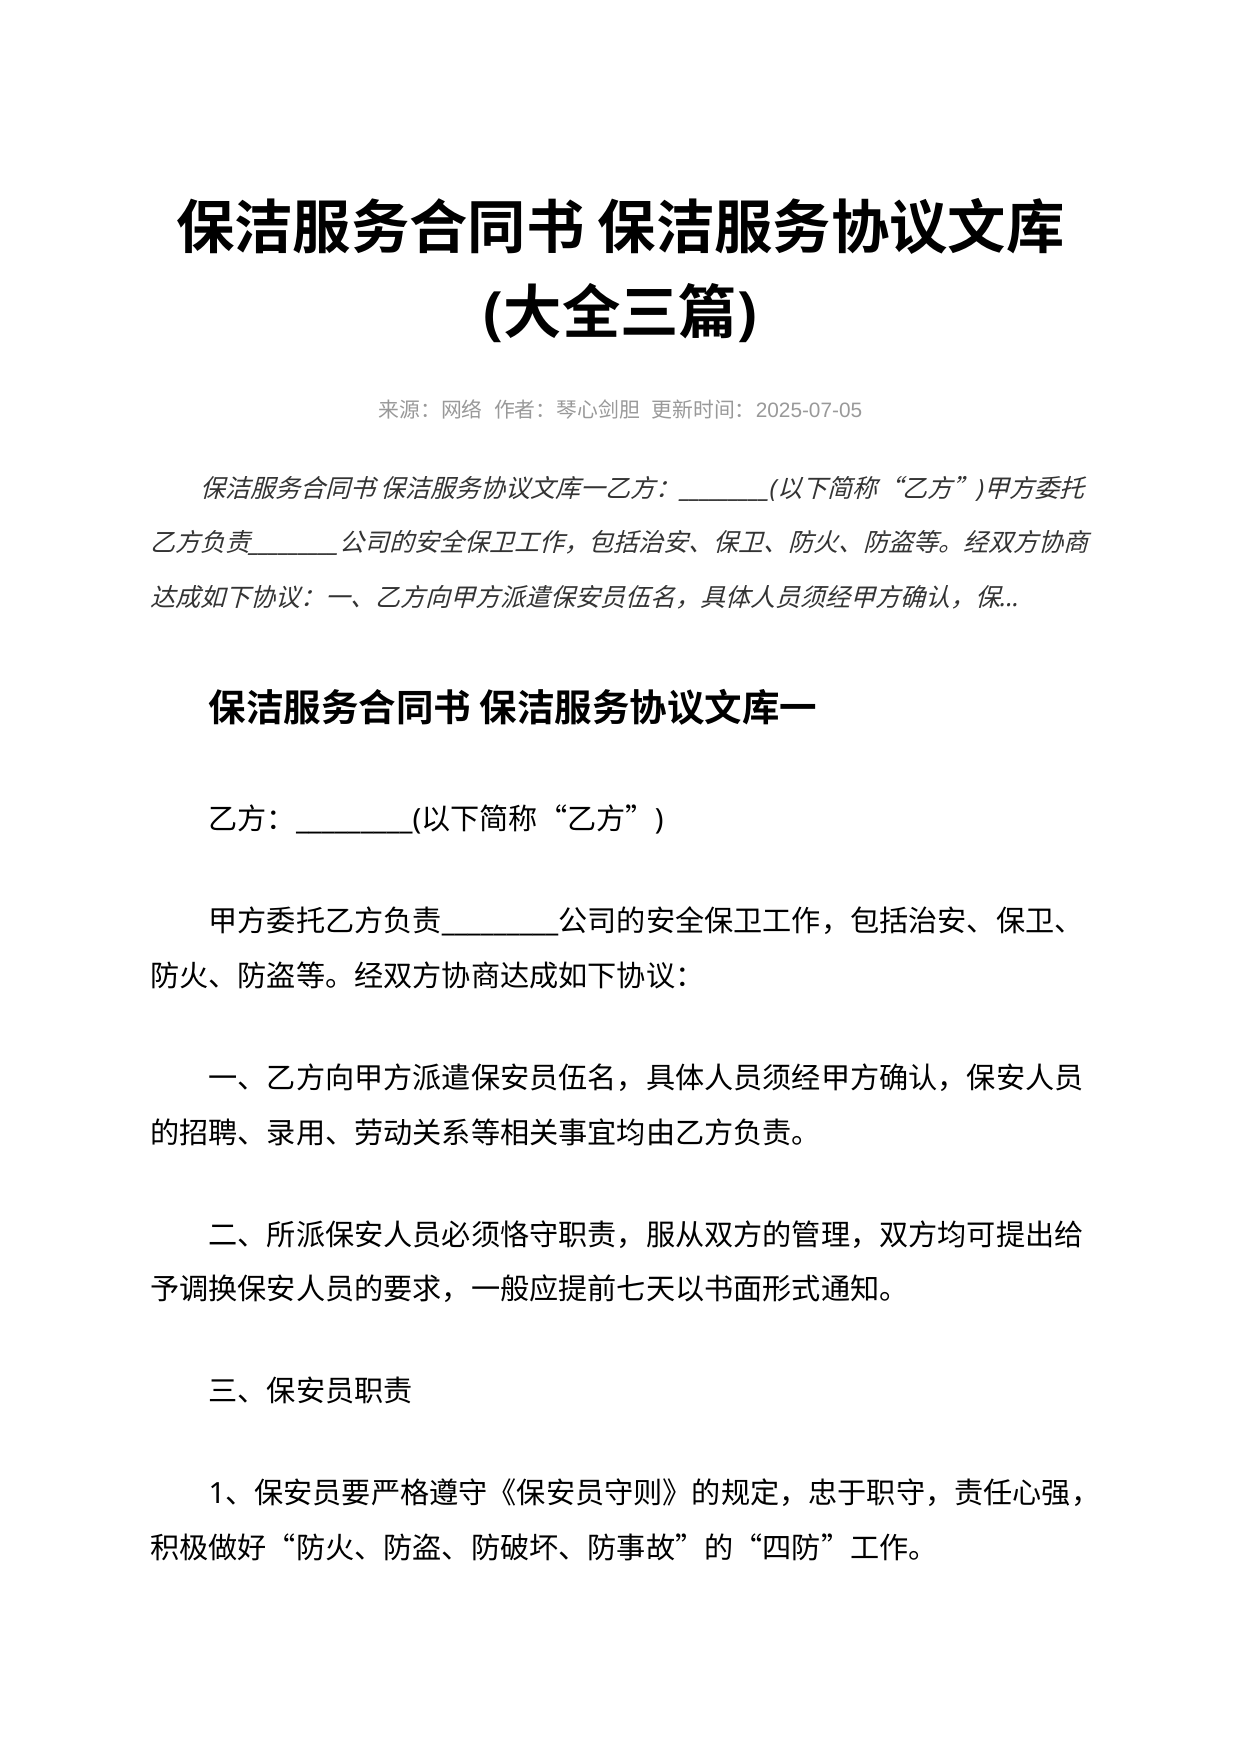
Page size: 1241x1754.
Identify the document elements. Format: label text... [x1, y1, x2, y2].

text 保洁服务合同书 保洁服务协议文库一乙方：_________(以下简称“乙方”)甲方委托乙方负责_________公司的安全保卫工作，包括治安、保卫、防火、防盗等。经双方协商达成如下协议：一、乙方向甲方派遣保安员伍名，具体人员须经甲方确认，保... [150, 468, 1090, 613]
text 三、保安员职责 [150, 1368, 1090, 1410]
text 一、乙方向甲方派遣保安员伍名，具体人员须经甲方确认，保安人员的招聘、录用、劳动关系等相关事宜均由乙方负责。 [150, 1054, 1090, 1152]
text 保洁服务合同书 保洁服务协议文库一 [150, 678, 1090, 732]
text 二、所派保安人员必须恪守职责，服从双方的管理，双方均可提出给予调换保安人员的要求，一般应提前七天以书面形式通知。 [150, 1211, 1090, 1308]
subtitle 保洁服务合同书 保洁服务协议文库(大全三篇) [150, 181, 1090, 351]
text 乙方：_________(以下简称“乙方”) [150, 796, 1090, 838]
text 来源：网络 作者：琴心剑胆 更新时间：2025-07-05 [150, 397, 1090, 421]
text 甲方委托乙方负责_________公司的安全保卫工作，包括治安、保卫、防火、防盗等。经双方协商达成如下协议： [150, 898, 1090, 995]
text 1、保安员要严格遵守《保安员守则》的规定，忠于职守，责任心强，积极做好“防火、防盗、防破坏、防事故”的“四防”工作。 [150, 1469, 1090, 1567]
